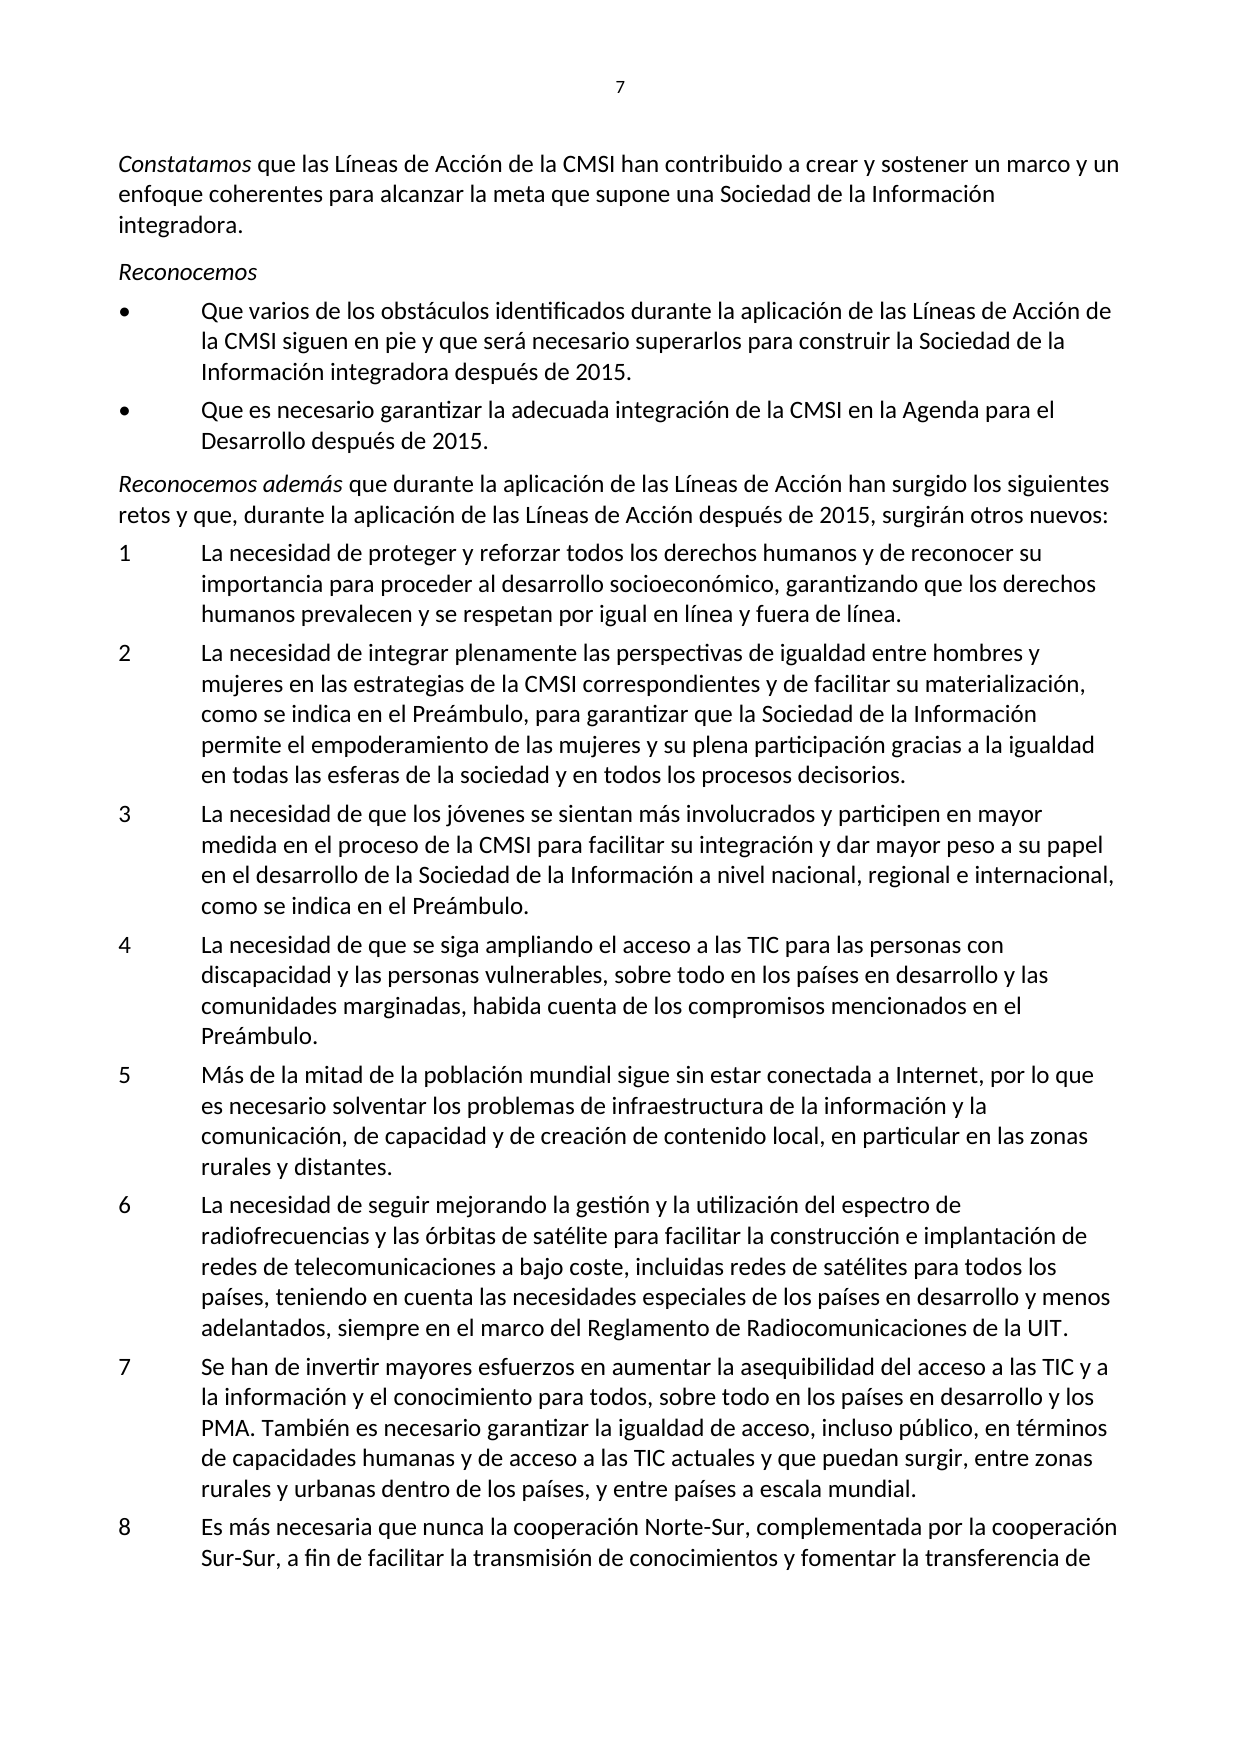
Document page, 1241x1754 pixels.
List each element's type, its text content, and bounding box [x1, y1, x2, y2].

text • Que es necesario garantizar la adecuada integración de la CMSI en la Agenda para el Desarrollo después de 2015. [118, 395, 1122, 456]
text 6 La necesidad de seguir mejorando la gestión y la utilización del espectro de radiofrecuencias y las órbitas de satélite para facilitar la construcción e implantación de redes de telecomunicaciones a bajo coste, incluidas redes de satélites para todos los países, teniendo en cuenta las necesidades especiales de los países en desarrollo y menos adelantados, siempre en el marco del Reglamento de Radiocomunicaciones de la UIT. [118, 1190, 1122, 1342]
text Constatamos que las Líneas de Acción de la CMSI han contribuido a crear y sostener un marco y un enfoque coherentes para alcanzar la meta que supone una Sociedad de la Información integradora. [118, 148, 1122, 239]
text 2 La necesidad de integrar plenamente las perspectivas de igualdad entre hombres y mujeres en las estrategias de la CMSI correspondientes y de facilitar su materialización, como se indica en el Preámbulo, para garantizar que la Sociedad de la Información permite el empoderamiento de las mujeres y su plena participación gracias a la igualdad en todas las esferas de la sociedad y en todos los procesos decisorios. [118, 637, 1122, 790]
text 3 La necesidad de que los jóvenes se sientan más involucrados y participen en mayor medida en el proceso de la CMSI para facilitar su integración y dar mayor peso a su papel en el desarrollo de la Sociedad de la Información a nivel nacional, regional e internacional, como se indica en el Preámbulo. [118, 798, 1122, 921]
text 5 Más de la mitad de la población mundial sigue sin estar conectada a Internet, por lo que es necesario solventar los problemas de infraestructura de la información y la comunicación, de capacidad y de creación de contenido local, en particular en las zonas rurales y distantes. [118, 1059, 1122, 1181]
text 7 Se han de invertir mayores esfuerzos en aumentar la asequibilidad del acceso a las TIC y a la información y el conocimiento para todos, sobre todo en los países en desarrollo y los PMA. También es necesario garantizar la igualdad de acceso, incluso público, en términos de capacidades humanas y de acceso a las TIC actuales y que puedan surgir, entre zonas rurales y urbanas dentro de los países, y entre países a escala mundial. [118, 1351, 1122, 1503]
text Reconocemos además que durante la aplicación de las Líneas de Acción han surgido los siguientes retos y que, durante la aplicación de las Líneas de Acción después de 2015, surgirán otros nuevos: [118, 468, 1122, 529]
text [118, 1512, 1122, 1573]
text 1 La necesidad de proteger y reforzar todos los derechos humanos y de reconocer su importancia para proceder al desarrollo socioeconómico, garantizando que los derechos humanos prevalecen y se respetan por igual en línea y fuera de línea. [118, 538, 1122, 629]
subtitle Reconocemos [118, 256, 1122, 286]
text 4 La necesidad de que se siga ampliando el acceso a las TIC para las personas con discapacidad y las personas vulnerables, sobre todo en los países en desarrollo y las comunidades marginadas, habida cuenta de los compromisos mencionados en el Preámbulo. [118, 929, 1122, 1051]
text • Que varios de los obstáculos identificados durante la aplicación de las Líneas de Acción de la CMSI siguen en pie y que será necesario superarlos para construir la Sociedad de la Información integradora después de 2015. [118, 295, 1122, 386]
